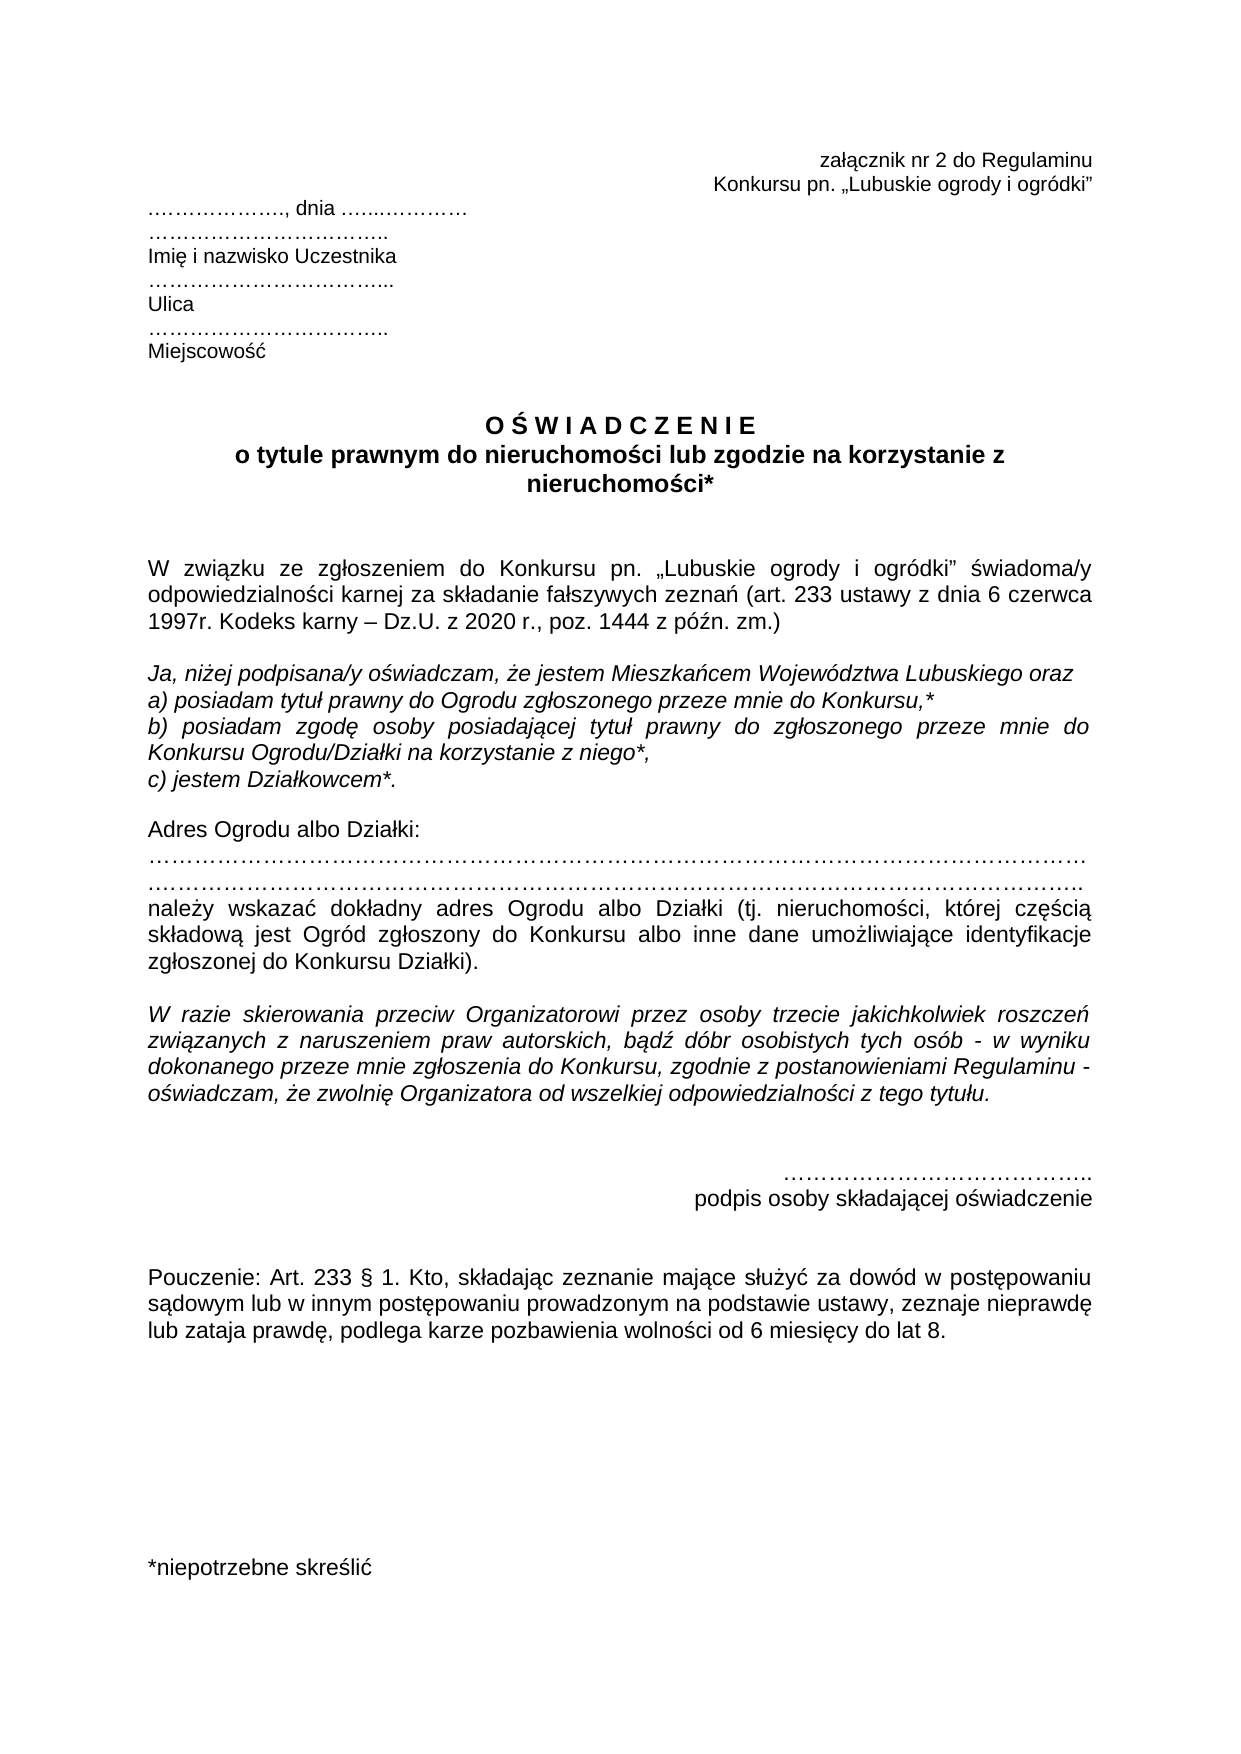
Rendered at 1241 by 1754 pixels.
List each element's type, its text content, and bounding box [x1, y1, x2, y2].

text należy wskazać dokładny adres Ogrodu albo Działki (tj. nieruchomości, której częścią składową jest Ogród zgłoszony do Konkursu albo inne dane umożliwiające identyfikacje zgłoszonej do Konkursu Działki). [148, 895, 1093, 974]
text W związku ze zgłoszeniem do Konkursu pn. „Lubuskie ogrody i ogródki” świadoma/y odpowiedzialności karnej za składanie fałszywych zeznań (art. 233 ustawy z dnia 6 czerwca 1997r. Kodeks karny – Dz.U. z 2020 r., poz. 1444 z późn. zm.) [148, 555, 1093, 634]
text …………………………………………………………………………………………………………….………………………………………………………………………………………………………….. [148, 842, 1093, 895]
text b) posiadam zgodę osoby posiadającej tytuł prawny do zgłoszonego przeze mnie do Konkursu Ogrodu/Działki na korzystanie z niego*, [148, 713, 1093, 766]
text *niepotrzebne skreślić [148, 1554, 1093, 1580]
text .………………., dnia .…...………… [148, 196, 1093, 219]
text …………………………….. [148, 219, 1093, 243]
text Pouczenie: Art. 233 § 1. Kto, składając zeznanie mające służyć za dowód w postępowaniu sądowym lub w innym postępowaniu prowadzonym na podstawie ustawy, zeznaje nieprawdę lub zataja prawdę, podlega karze pozbawienia wolności od 6 miesięcy do lat 8. [148, 1264, 1093, 1343]
text podpis osoby składającej oświadczenie [148, 1185, 1093, 1211]
text …………………………….. [148, 315, 1093, 339]
text O Ś W I A D C Z E N I E [148, 411, 1093, 440]
text c) jestem Działkowcem*. [148, 766, 1093, 792]
text Imię i nazwisko Uczestnika [148, 243, 1093, 267]
text Konkursu pn. „Lubuskie ogrody i ogródki” [148, 172, 1093, 196]
text Ulica [148, 291, 1093, 315]
text a) posiadam tytuł prawny do Ogrodu zgłoszonego przeze mnie do Konkursu,* [148, 687, 1093, 713]
text o tytule prawnym do nieruchomości lub zgodzie na korzystanie z nieruchomości* [148, 440, 1093, 497]
text załącznik nr 2 do Regulaminu [148, 148, 1093, 172]
text Miejscowość [148, 339, 1093, 363]
text W razie skierowania przeciw Organizatorowi przez osoby trzecie jakichkolwiek roszczeń związanych z naruszeniem praw autorskich, bądź dóbr osobistych tych osób - w wyniku dokonanego przeze mnie zgłoszenia do Konkursu, zgodnie z postanowieniami Regulaminu - oświadczam, że zwolnię Organizatora od wszelkiej odpowiedzialności z tego tytułu. [148, 1001, 1093, 1106]
text Adres Ogrodu albo Działki: [148, 816, 1093, 842]
text Ja, niżej podpisana/y oświadczam, że jestem Mieszkańcem Województwa Lubuskiego oraz [148, 660, 1093, 687]
text ………………………………….. [148, 1159, 1093, 1185]
text ……………………………... [148, 267, 1093, 291]
